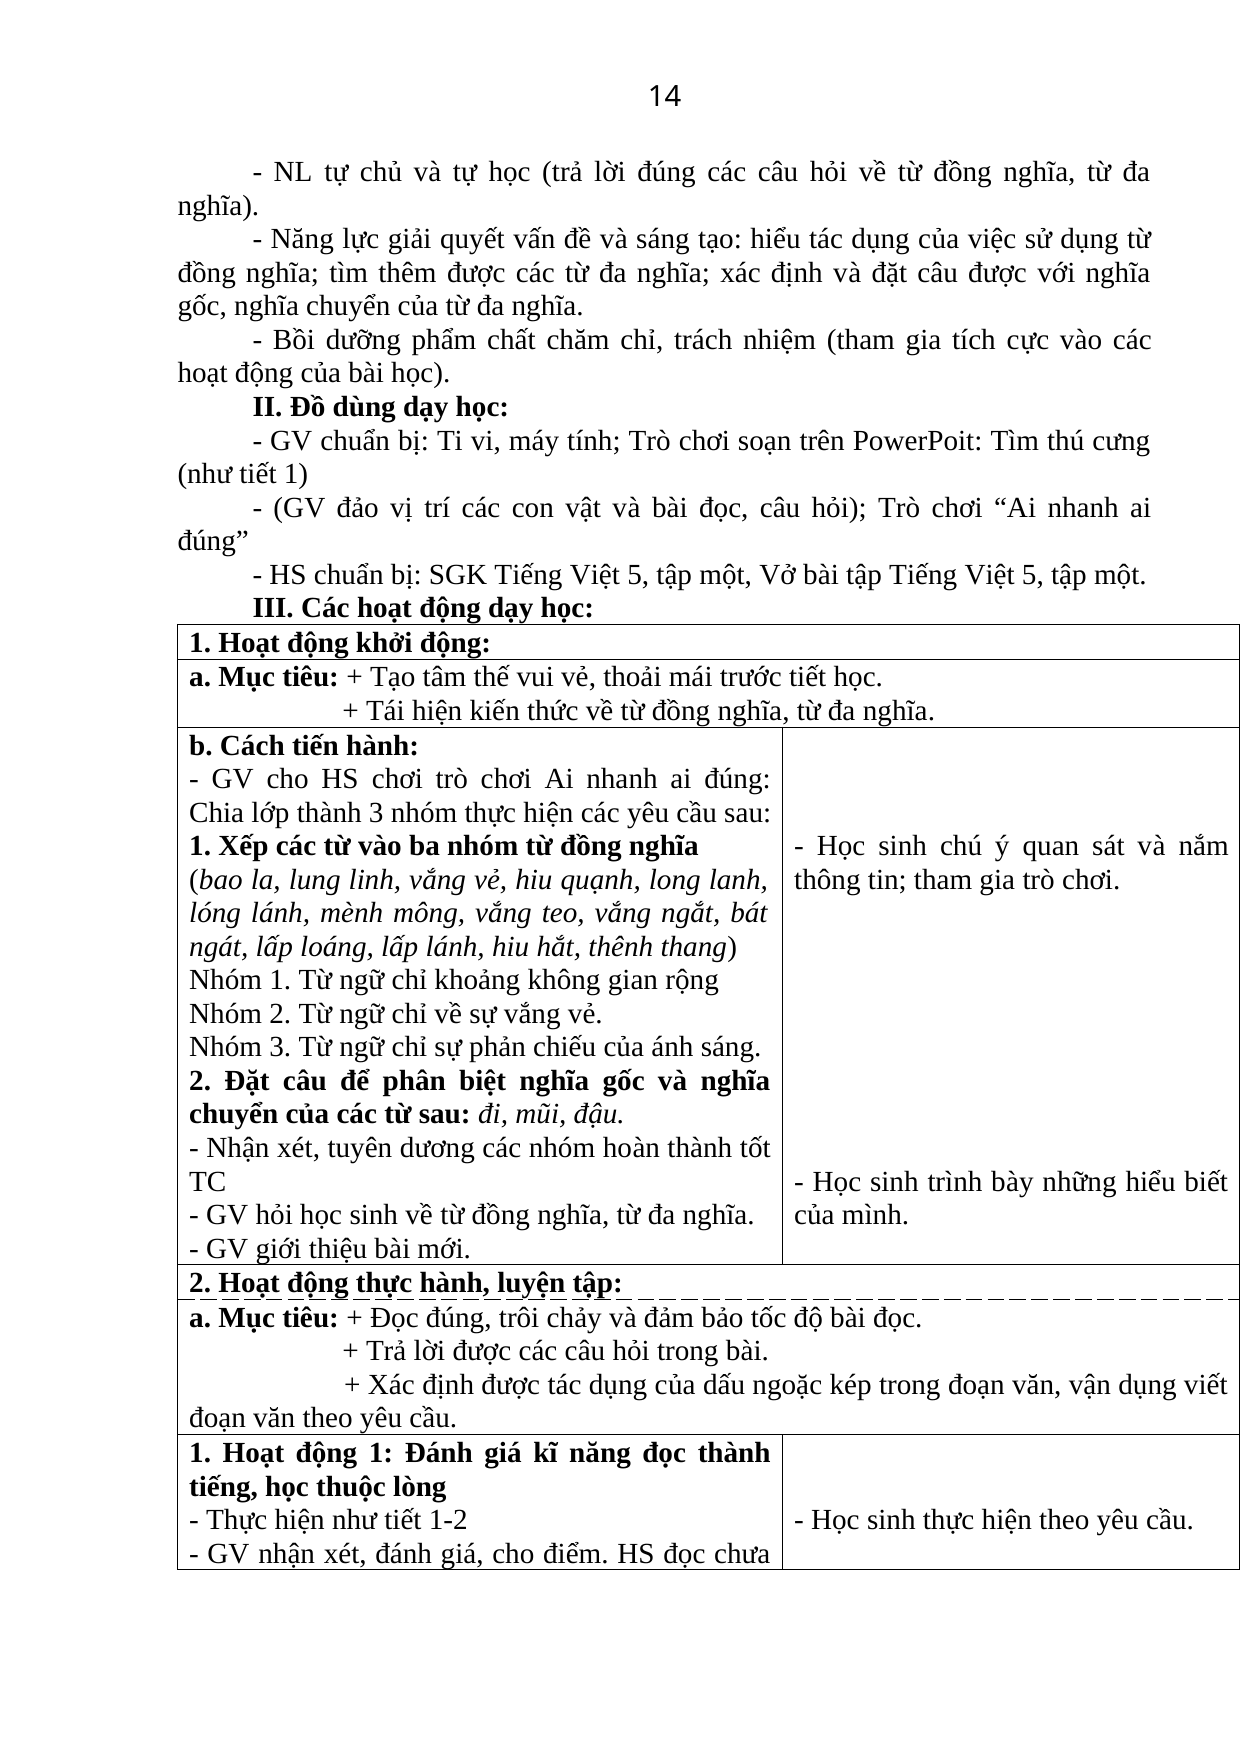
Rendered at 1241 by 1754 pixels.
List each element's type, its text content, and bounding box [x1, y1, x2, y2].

text - Năng lực giải quyết vấn đề và sáng tạo: hiểu tác dụng của việc sử dụng từ đồng nghĩa; tìm thêm được các từ đa nghĩa; xác định và đặt câu được với nghĩa gốc, nghĩa chuyển của từ đa nghĩa. [177, 221, 1152, 322]
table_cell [783, 1435, 1239, 1569]
text - HS chuẩn bị: SGK Tiếng Việt 5, tập một, Vở bài tập Tiếng Việt 5, tập một. [177, 557, 1152, 590]
text III. Các hoạt động dạy học: [177, 590, 1152, 624]
table_cell 2. Hoạt động thực hành, luyện tập: [178, 1265, 1239, 1299]
text - Bồi dưỡng phẩm chất chăm chỉ, trách nhiệm (tham gia tích cực vào các hoạt động của bài học). [177, 322, 1152, 389]
text - GV chuẩn bị: Ti vi, máy tính; Trò chơi soạn trên PowerPoit: Tìm thú cưng (như tiết 1) [177, 423, 1152, 490]
text II. Đồ dùng dạy học: [177, 389, 1152, 423]
table_cell a. Mục tiêu: + Tạo tâm thế vui vẻ, thoải mái trước tiết học. + Tái hiện kiến thức về từ đồng nghĩa, từ đa nghĩa. [178, 660, 1239, 727]
text - (GV đảo vị trí các con vật và bài đọc, câu hỏi); Trò chơi “Ai nhanh ai đúng” [177, 490, 1152, 557]
table_cell b. Cách tiến hành: - GV cho HS chơi trò chơi Ai nhanh ai đúng: Chia lớp thành 3 nhóm thực hiện các yêu cầu sau: 1. Xếp các từ vào ba nhóm từ đồng nghĩa (bao la, lung linh, vắng vẻ, hiu quạnh, long lanh, lóng lánh, mènh mông, vắng teo, vắng ngắt, bát ngát, lấp loáng, lấp lánh, hiu hắt, thênh thang) Nhóm 1. Từ ngữ chỉ khoảng không gian rộng Nhóm 2. Từ ngữ chỉ về sự vắng vẻ. Nhóm 3. Từ ngữ chỉ sự phản chiếu của ánh sáng. 2. Đặt câu để phân biệt nghĩa gốc và nghĩa chuyển của các từ sau: đi, mũi, đậu. - Nhận xét, tuyên dương các nhóm hoàn thành tốt TC - GV hỏi học sinh về từ đồng nghĩa, từ đa nghĩa. - GV giới thiệu bài mới. [178, 728, 782, 1264]
table_header 1. Hoạt động khởi động: [178, 625, 1239, 658]
text - NL tự chủ và tự học (trả lời đúng các câu hỏi về từ đồng nghĩa, từ đa nghĩa). [177, 154, 1152, 221]
table_cell a. Mục tiêu: + Đọc đúng, trôi chảy và đảm bảo tốc độ bài đọc. + Trả lời được các câu hỏi trong bài. + Xác định được tác dụng của dấu ngoặc kép trong đoạn văn, vận dụng viết đoạn văn theo yêu cầu. [178, 1299, 1239, 1434]
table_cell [178, 1435, 782, 1569]
table_cell - Học sinh chú ý quan sát và nắm thông tin; tham gia trò chơi. - Học sinh trình bày những hiểu biết của mình. [783, 728, 1239, 1264]
